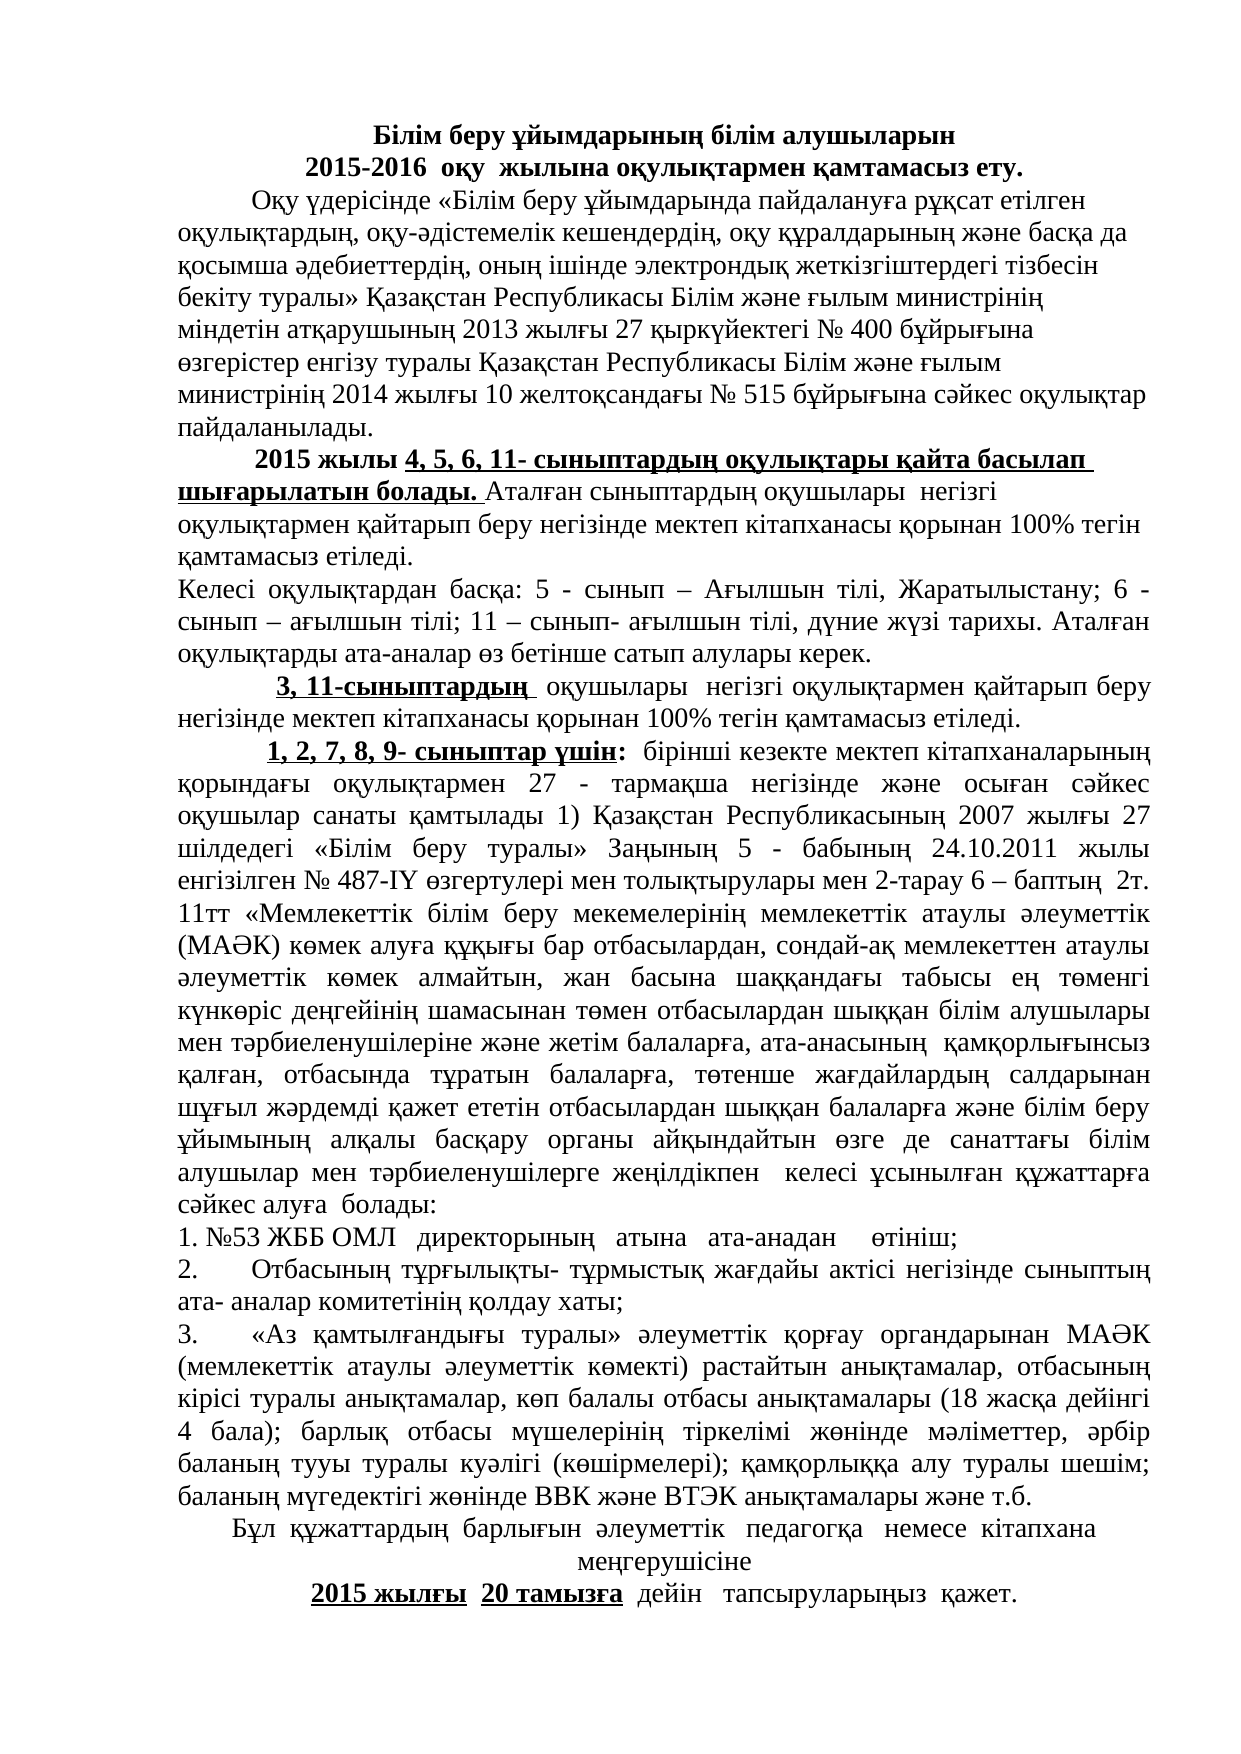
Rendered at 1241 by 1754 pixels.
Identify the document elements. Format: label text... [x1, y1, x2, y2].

text Бұл құжаттардың барлығын әлеуметтік педагогқа немесе кітапхана меңгерушісіне [177, 1511, 1152, 1576]
text Оқу үдерісінде «Білім беру ұйымдарында пайдалануға рұқсат етілген оқулықтардың, оқу-әдістемелік кешендердің, оқу құралдарының және басқа да қосымша әдебиеттердің, оның ішінде электрондық жеткізгіштердегі тізбесін бекіту туралы» Қазақстан Республикасы Білім және ғылым министрінің міндетін атқарушының 2013 жылғы 27 қыркүйектегі № 400 бұйрығына өзгерістер енгізу туралы Қазақстан Республикасы Білім және ғылым министрінің 2014 жылғы 10 желтоқсандағы № 515 бұйрығына сәйкес оқулықтар пайдаланылады. [177, 183, 1152, 442]
text 2015-2016 оқу жылына оқулықтармен қамтамасыз ету. [177, 151, 1152, 183]
text 1. №53 ЖББ ОМЛ директорының атына ата-анадан өтініш; [177, 1219, 1152, 1252]
text 1, 2, 7, 8, 9- сыныптар үшін: бірінші кезекте мектеп кітапханаларының қорындағы оқулықтармен 27 - тармақша негізінде және осыған сәйкес оқушылар санаты қамтылады 1) Қазақстан Республикасының 2007 жылғы 27 шілдедегі «Білім беру туралы» Заңының 5 - бабының 24.10.2011 жылы енгізілген № 487-ІҮ өзгертулері мен толықтырулары мен 2-тарау 6 – баптың 2т. 11тт «Мемлекеттік білім беру мекемелерiнiң мемлекеттiк атаулы әлеуметтiк (МАӘК) көмек алуға құқығы бар отбасылардан, сондай-ақ мемлекеттен атаулы әлеуметтiк көмек алмайтын, жан басына шаққандағы табысы ең төменгi күнкөрiс деңгейiнiң шамасынан төмен отбасылардан шыққан бiлiм алушылары мен тәрбиеленушiлерiне және жетiм балаларға, ата-анасының қамқорлығынсыз қалған, отбасында тұратын балаларға, төтенше жағдайлардың салдарынан шұғыл жәрдемдi қажет ететiн отбасылардан шыққан балаларға және бiлiм беру ұйымының алқалы басқару органы айқындайтын өзге де санаттағы бiлiм алушылар мен тәрбиеленушiлерге жеңілдікпен келесі ұсынылған құжаттарға сәйкес алуға болады: [177, 734, 1152, 1219]
text 2015 жылғы 20 тамызға дейін тапсыруларыңыз қажет. [177, 1576, 1152, 1608]
list «Аз қамтылғандығы туралы» әлеуметтік қорғау органдарынан МАӘК (мемлекеттік атаулы әлеуметтік көмекті) растайтын анықтамалар, отбасының кірісі туралы анықтамалар, көп балалы отбасы анықтамалары (18 жасқа дейінгі 4 бала); барлық отбасы мүшелерінің тіркелімі жөнінде мәліметтер, әрбір баланың тууы туралы куәлігі (көшірмелері); қамқорлыққа алу туралы шешім; баланың мүгедектігі жөнінде ВВК және ВТЭК анықтамалары және т.б. [177, 1317, 1152, 1511]
text 2015 жылы 4, 5, 6, 11- сыныптардың оқулықтары қайта басылап шығарылатын болады. Аталған сыныптардың оқушылары негізгі оқулықтармен қайтарып беру негізінде мектеп кітапханасы қорынан 100% тегін қамтамасыз етіледі. [177, 442, 1152, 572]
text 3, 11-сыныптардың оқушылары негізгі оқулықтармен қайтарып беру негізінде мектеп кітапханасы қорынан 100% тегін қамтамасыз етіледі. [177, 669, 1152, 734]
text Келесі оқулықтардан басқа: 5 - сынып – Ағылшын тілі, Жаратылыстану; 6 - сынып – ағылшын тілі; 11 – сынып- ағылшын тілі, дүние жүзі тарихы. Аталған оқулықтарды ата-аналар өз бетінше сатып алулары керек. [177, 572, 1152, 669]
text Білім беру ұйымдарының білім алушыларын [177, 118, 1152, 151]
list Отбасының тұрғылықты- тұрмыстық жағдайы актісі негізінде сыныптың ата- аналар комитетінің қолдау хаты; [177, 1252, 1152, 1317]
